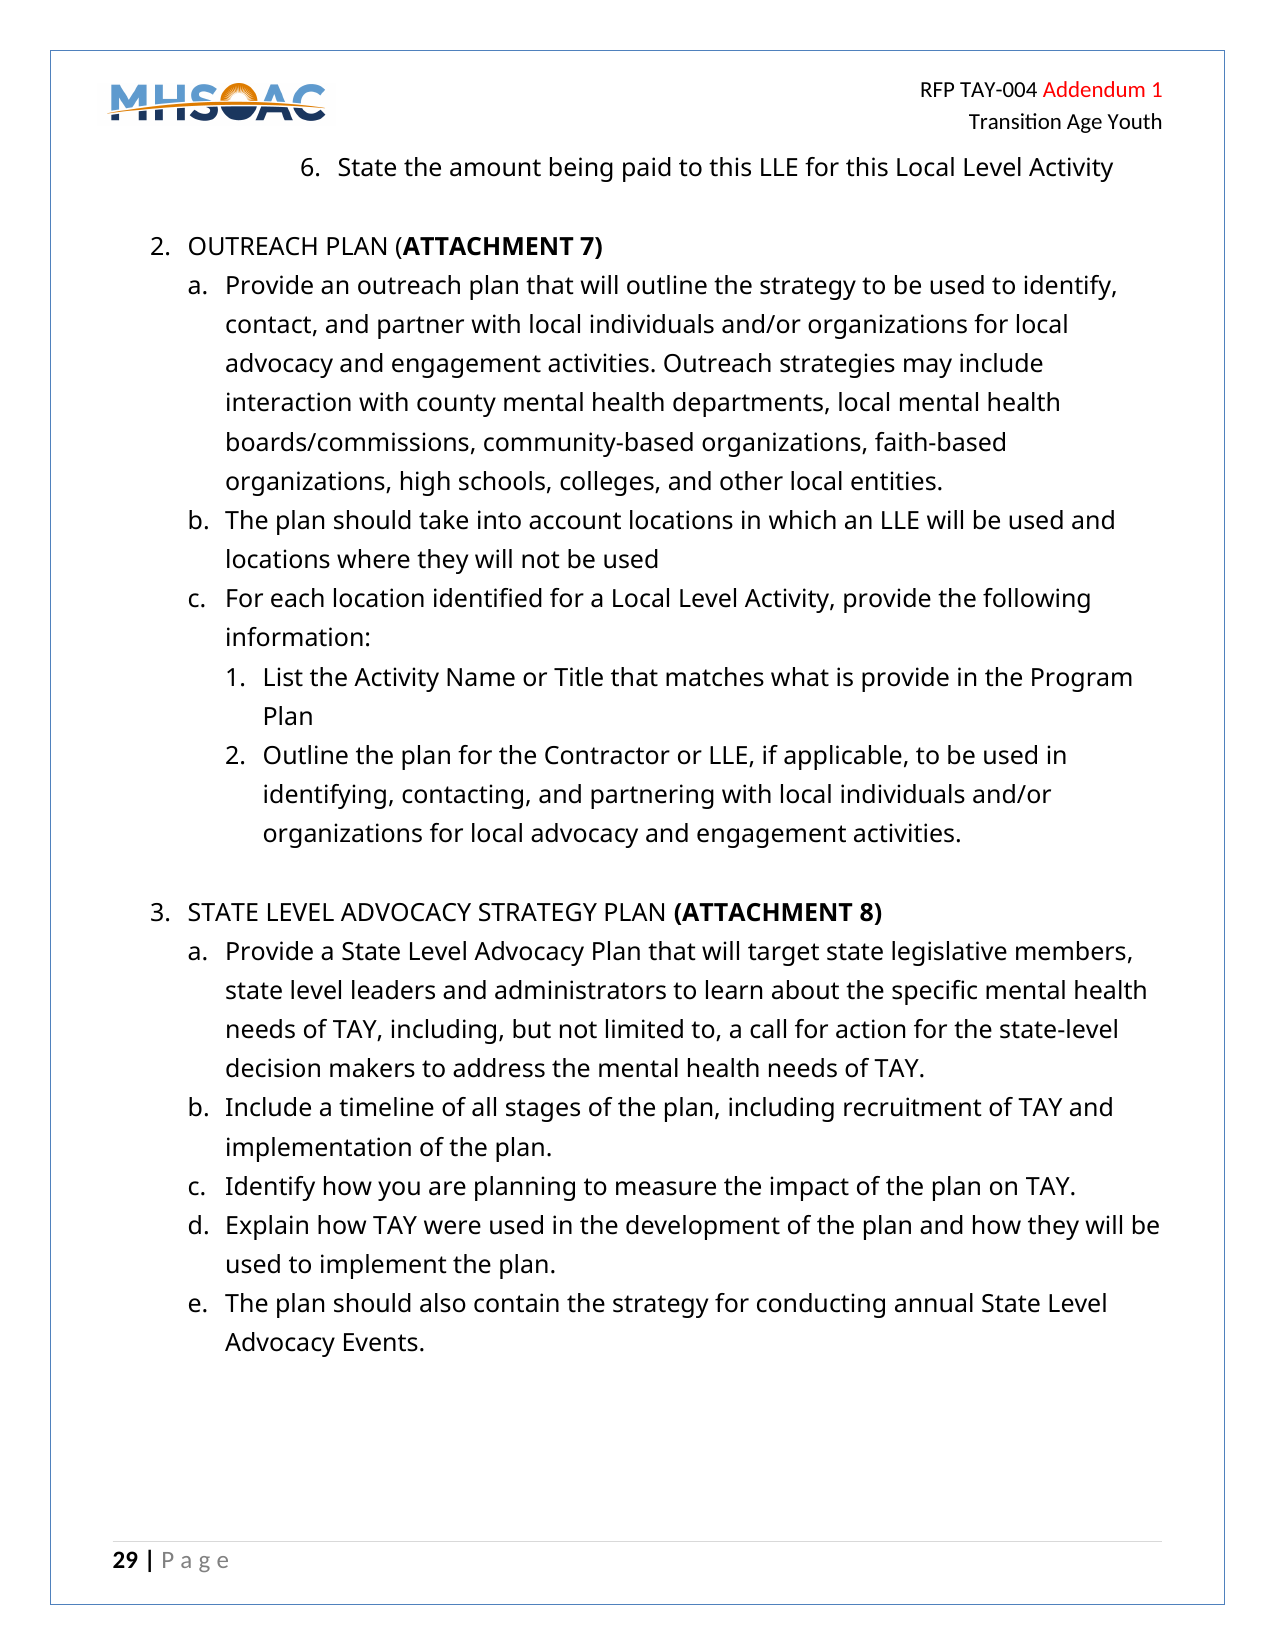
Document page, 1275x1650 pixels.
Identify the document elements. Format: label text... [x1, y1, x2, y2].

list Include a timeline of all stages of the plan, including recruitment of TAY and implementation of the plan. [187, 1090, 1162, 1163]
list Outline the plan for the Contractor or LLE, if applicable, to be used in identifying, contacting, and partnering with local individuals and/or organizations for local advocacy and engagement activities. [225, 737, 1162, 850]
list STATE LEVEL ADVOCACY STRATEGY PLAN (ATTACHMENT 8) [150, 894, 1162, 928]
list The plan should also contain the strategy for conducting annual State Level Advocacy Events. [187, 1286, 1162, 1359]
list Explain how TAY were used in the development of the plan and how they will be used to implement the plan. [187, 1207, 1162, 1281]
list State the amount being paid to this LLE for this Local Level Activity [300, 150, 1162, 184]
list For each location identified for a Local Level Activity, provide the following information: [187, 581, 1162, 654]
list List the Activity Name or Title that matches what is provide in the Program Plan [225, 659, 1162, 732]
list Identify how you are planning to measure the impact of the plan on TAY. [187, 1168, 1162, 1202]
list Provide a State Level Advocacy Plan that will target state legislative members, state level leaders and administrators to learn about the specific mental health needs of TAY, including, but not limited to, a call for action for the state-level decision makers to address the mental health needs of TAY. [187, 933, 1162, 1085]
list The plan should take into account locations in which an LLE will be used and locations where they will not be used [187, 502, 1162, 576]
list Provide an outreach plan that will outline the strategy to be used to identify, contact, and partner with local individuals and/or organizations for local advocacy and engagement activities. Outreach strategies may include interaction with county mental health departments, local mental health boards/commissions, community-based organizations, faith-based organizations, high schools, colleges, and other local entities. [187, 267, 1162, 497]
list OUTREACH PLAN (ATTACHMENT 7) [150, 228, 1162, 262]
picture [97, 83, 337, 126]
